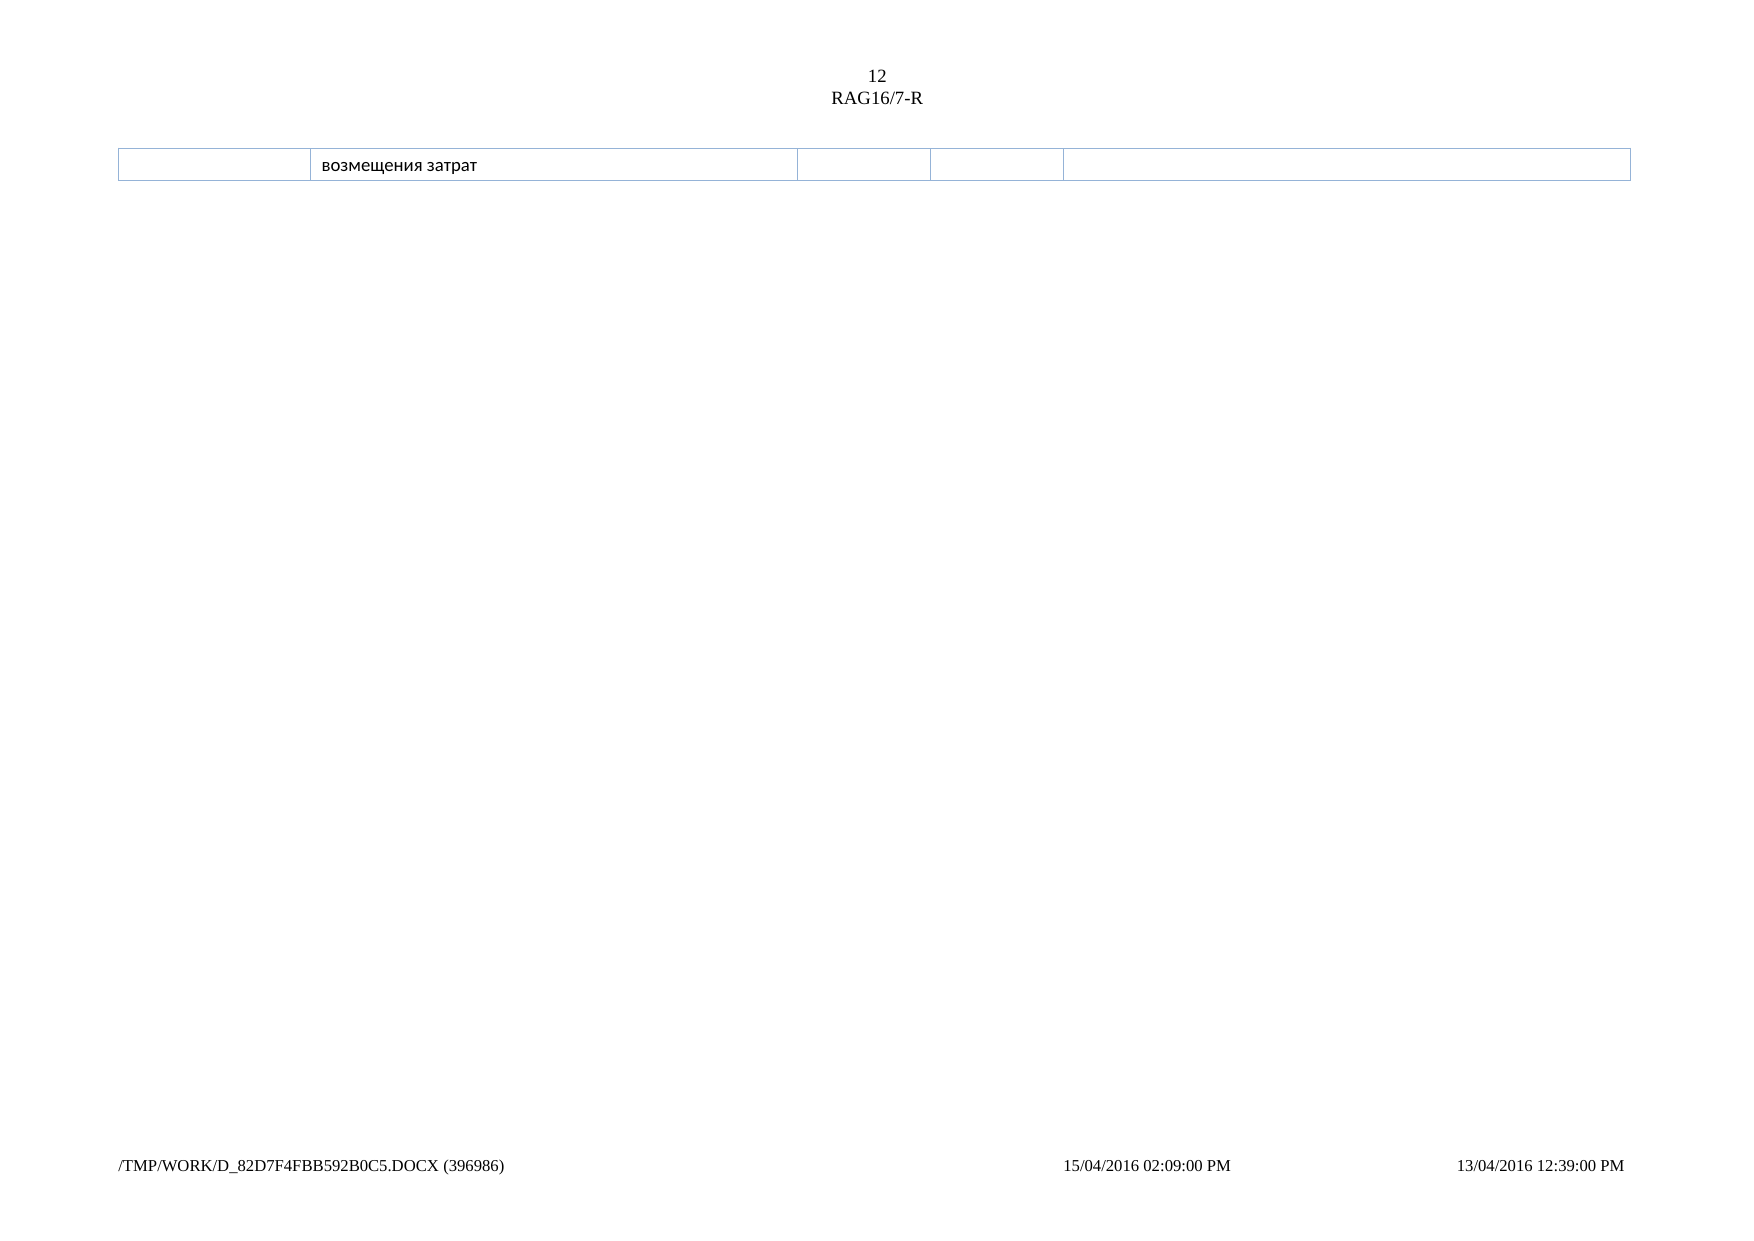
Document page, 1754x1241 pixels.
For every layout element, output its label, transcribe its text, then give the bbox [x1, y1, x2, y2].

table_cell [311, 149, 797, 180]
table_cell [1064, 149, 1630, 180]
table_cell Высокий [931, 149, 1063, 180]
table_cell Низкая [798, 149, 930, 180]
